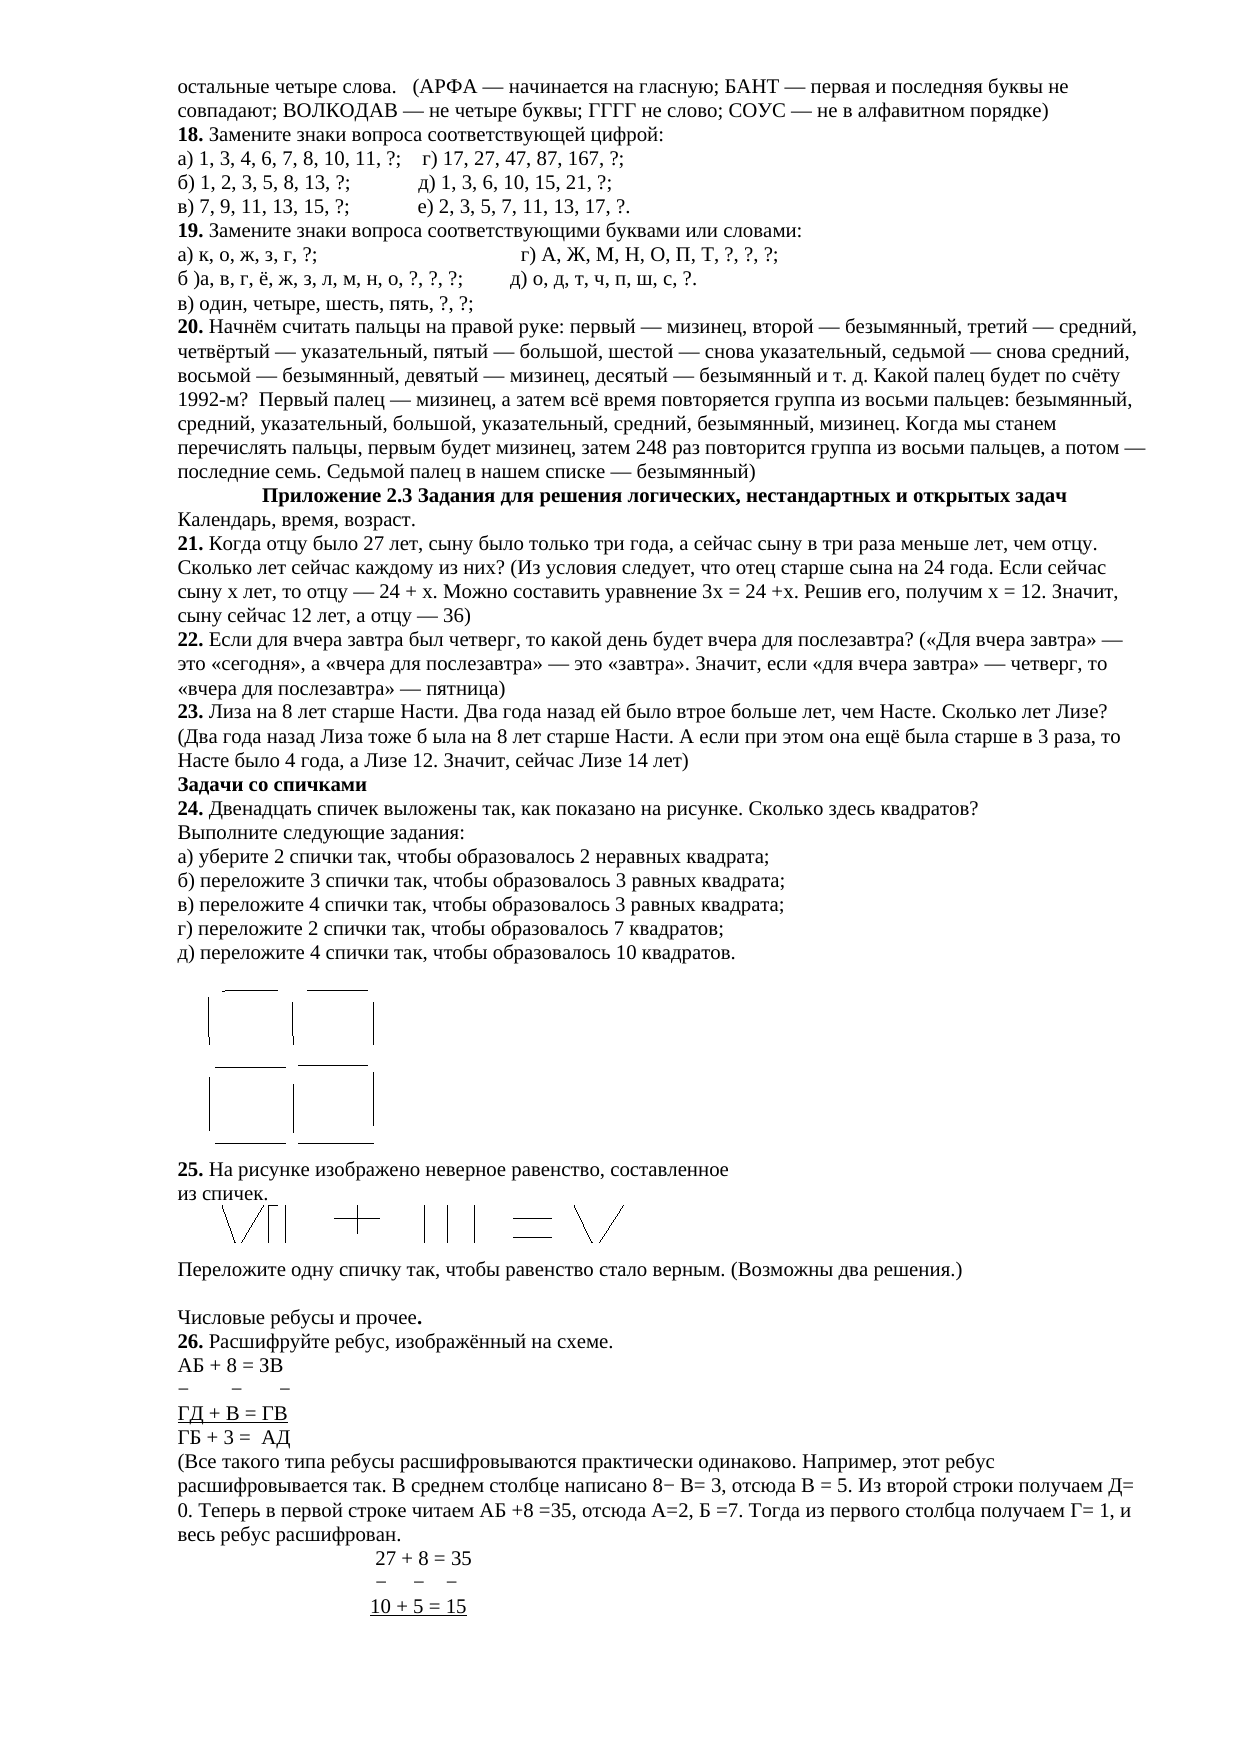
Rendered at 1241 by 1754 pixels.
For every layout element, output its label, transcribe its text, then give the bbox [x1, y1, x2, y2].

text 27 + 8 = 35 [177, 1546, 1152, 1570]
text − − − [177, 1377, 1152, 1401]
text ГД + В = ГВ [177, 1401, 1152, 1425]
text а) 1, 3, 4, 6, 7, 8, 10, 11, ?; г) 17, 27, 47, 87, 167, ?; [177, 146, 1152, 170]
text Задачи со спичками [177, 772, 1152, 796]
text 26. Расшифруйте ребус, изображённый на схеме. [177, 1329, 1152, 1353]
text Выполните следующие задания: [177, 820, 1152, 844]
text (Все такого типа ребусы расшифровываются практически одинаково. Например, этот ребус расшифровывается так. В среднем столбце написано 8− В= 3, отсюда В = 5. Из второй строки получаем Д= 0. Теперь в первой строке читаем АБ +8 =35, отсюда А=2, Б =7. Тогда из первого столбца получаем Г= 1, и весь ребус расшифрован. [177, 1449, 1152, 1546]
text б )а, в, г, ё, ж, з, л, м, н, о, ?, ?, ?; д) о, д, т, ч, п, ш, с, ?. [177, 266, 1152, 290]
text д) переложите 4 спички так, чтобы образовалось 10 квадратов. [177, 940, 1152, 964]
text 24. Двенадцать спичек выложены так, как показано на рисунке. Сколько здесь квадратов? [177, 796, 1152, 820]
text 22. Если для вчера завтра был четверг, то какой день будет вчера для послезавтра? («Для вчера завтра» — это «сегодня», а «вчера для послезавтра» — это «завтра». Значит, если «для вчера завтра» — четверг, то «вчера для послезавтра» — пятница) [177, 627, 1152, 699]
text Календарь, время, возраст. [177, 507, 1152, 531]
text 19. Замените знаки вопроса соответствующими буквами или словами: [177, 218, 1152, 242]
text Переложите одну спичку так, чтобы равенство стало верным. (Возможны два решения.) [177, 1257, 1152, 1281]
text 21. Когда отцу было 27 лет, сыну было только три года, а сейчас сыну в три раза меньше лет, чем отцу. Сколько лет сейчас каждому из них? (Из условия следует, что отец старше сына на 24 года. Если сейчас сыну x лет, то отцу — 24 + x. Можно составить уравнение 3x = 24 +x. Решив его, получим x = 12. Значит, сыну сейчас 12 лет, а отцу — 36) [177, 531, 1152, 627]
text а) к, о, ж, з, г, ?; г) А, Ж, М, Н, О, П, Т, ?, ?, ?; [177, 242, 1152, 266]
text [177, 74, 1152, 122]
text в) 7, 9, 11, 13, 15, ?; е) 2, 3, 5, 7, 11, 13, 17, ?. [177, 194, 1152, 218]
text в) один, четыре, шесть, пять, ?, ?; [177, 290, 1152, 314]
text ГБ + 3 = АД [177, 1425, 1152, 1449]
text из спичек. [177, 1181, 1152, 1205]
text 18. Замените знаки вопроса соответствующей цифрой: [177, 122, 1152, 146]
text 10 + 5 = 15 [177, 1594, 1152, 1618]
text 20. Начнём считать пальцы на правой руке: первый — мизинец, второй — безымянный, третий — средний, четвёртый — указательный, пятый — большой, шестой — снова указательный, седьмой — снова средний, восьмой — безымянный, девятый — мизинец, десятый — безымянный и т. д. Какой палец будет по счёту 1992-м? Первый палец — мизинец, а затем всё время повторяется группа из восьми пальцев: безымянный, средний, указательный, большой, указательный, средний, безымянный, мизинец. Когда мы станем перечислять пальцы, первым будет мизинец, затем 248 раз повторится группа из восьми пальцев, а потом — последние семь. Седьмой палец в нашем списке — безымянный) [177, 314, 1152, 483]
text 25. На рисунке изображено неверное равенство, составленное [177, 1157, 1152, 1181]
text − − − [177, 1570, 1152, 1594]
text Приложение 2.3 Задания для решения логических, нестандартных и открытых задач [177, 483, 1152, 507]
text 23. Лиза на 8 лет старше Насти. Два года назад ей было втрое больше лет, чем Насте. Сколько лет Лизе? (Два года назад Лиза тоже б ыла на 8 лет старше Насти. А если при этом она ещё была старше в 3 раза, то Насте было 4 года, а Лизе 12. Значит, сейчас Лизе 14 лет) [177, 699, 1152, 772]
text а) уберите 2 спички так, чтобы образовалось 2 неравных квадрата; [177, 844, 1152, 868]
text г) переложите 2 спички так, чтобы образовалось 7 квадратов; [177, 916, 1152, 940]
text АБ + 8 = ЗВ [177, 1353, 1152, 1377]
text б) переложите 3 спички так, чтобы образовалось 3 равных квадрата; [177, 868, 1152, 892]
text Числовые ребусы и прочее. [177, 1305, 1152, 1329]
text б) 1, 2, 3, 5, 8, 13, ?; д) 1, 3, 6, 10, 15, 21, ?; [177, 170, 1152, 194]
text в) переложите 4 спички так, чтобы образовалось 3 равных квадрата; [177, 892, 1152, 916]
